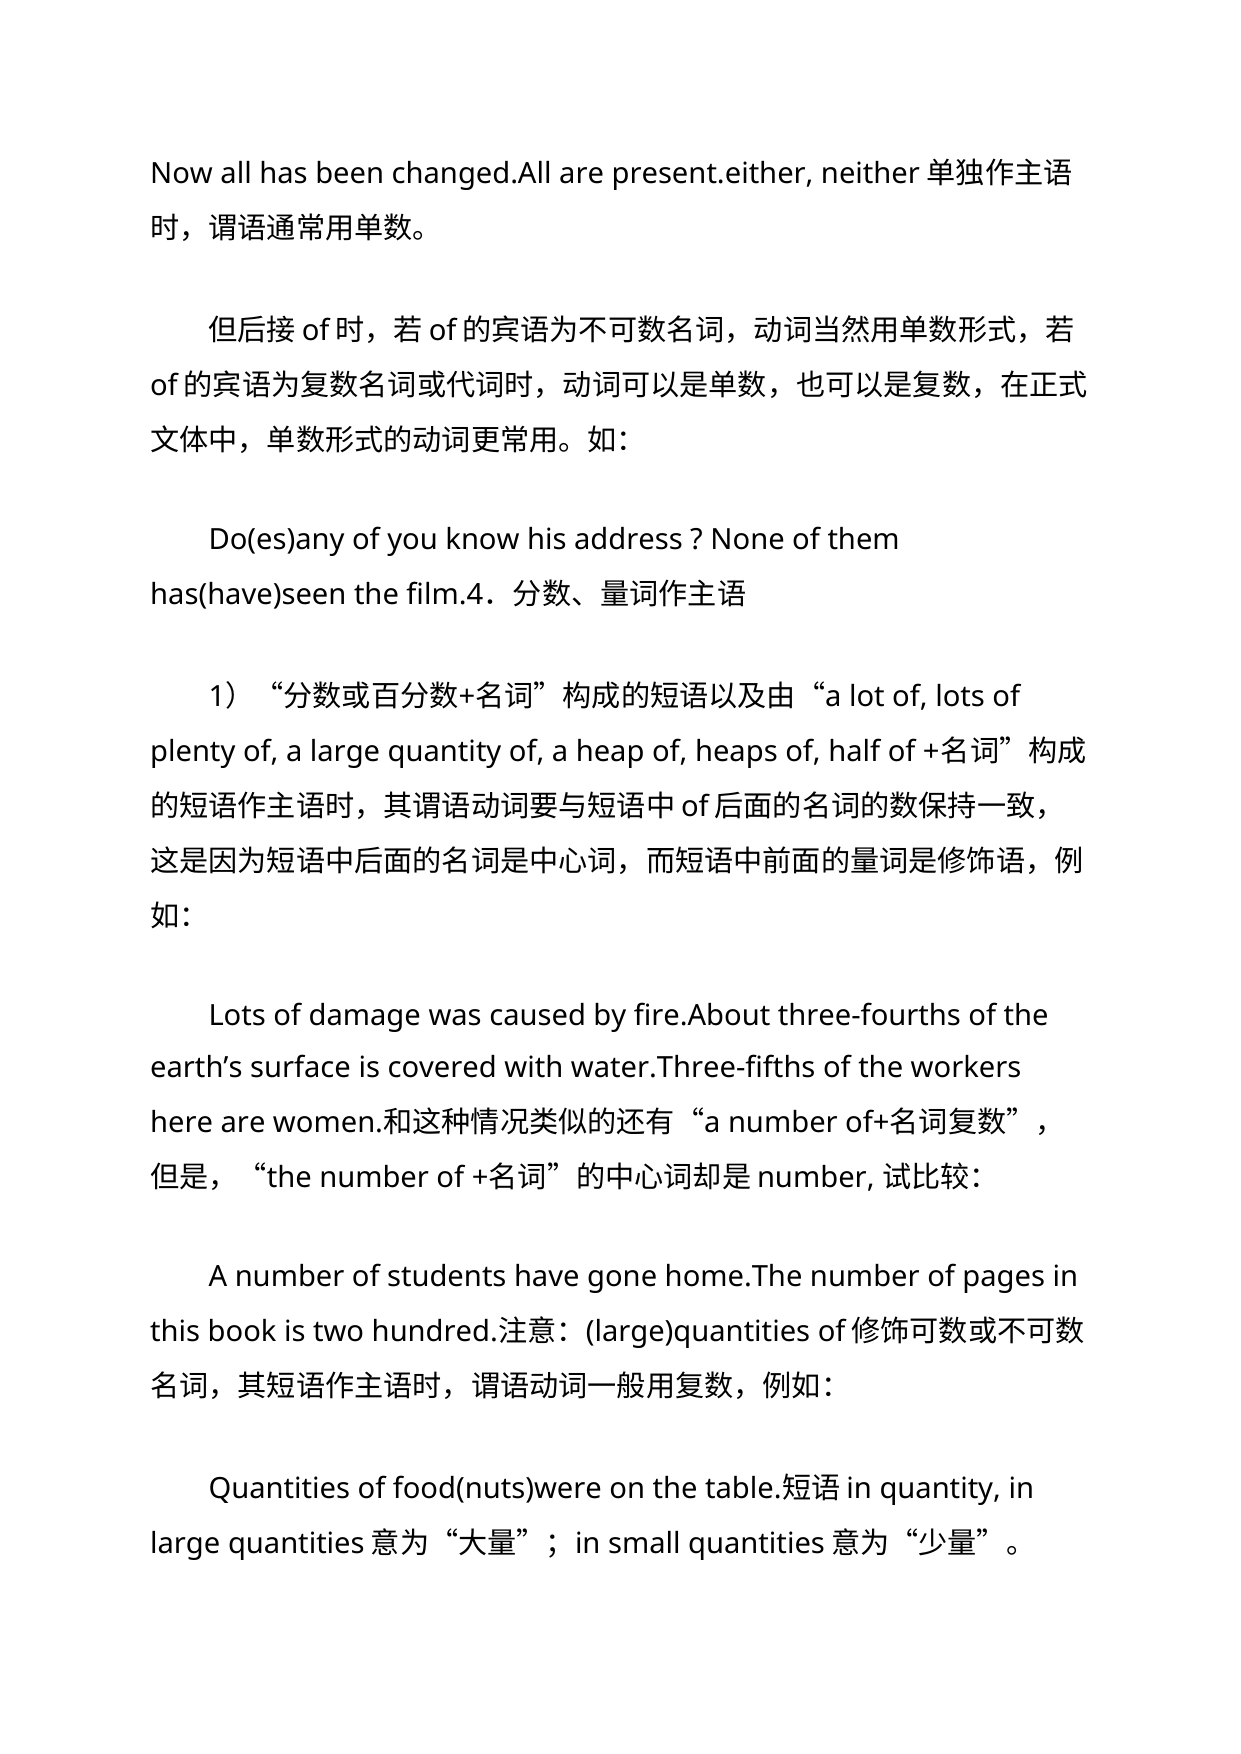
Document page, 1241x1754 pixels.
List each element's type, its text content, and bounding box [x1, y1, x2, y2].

text 1）“分数或百分数+名词”构成的短语以及由“a lot of, lots of plenty of, a large quantity of, a heap of, heaps of, half of +名词”构成的短语作主语时，其谓语动词要与短语中of后面的名词的数保持一致，这是因为短语中后面的名词是中心词，而短语中前面的量词是修饰语，例如： [150, 673, 1090, 935]
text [150, 1464, 1090, 1562]
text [150, 150, 1090, 247]
text Do(es)any of you know his address ? None of them has(have)seen the film.4．分数、量词作主语 [150, 518, 1090, 613]
text A number of students have gone home.The number of pages in this book is two hundred.注意：(large)quantities of修饰可数或不可数名词，其短语作主语时，谓语动词一般用复数，例如： [150, 1255, 1090, 1405]
text Lots of damage was caused by fire.About three-fourths of the earth’s surface is covered with water.Three-fifths of the workers here are women.和这种情况类似的还有“a number of+名词复数”，但是，“the number of +名词”的中心词却是number, 试比较： [150, 994, 1090, 1196]
text 但后接of时，若of的宾语为不可数名词，动词当然用单数形式，若of的宾语为复数名词或代词时，动词可以是单数，也可以是复数，在正式文体中，单数形式的动词更常用。如： [150, 307, 1090, 459]
